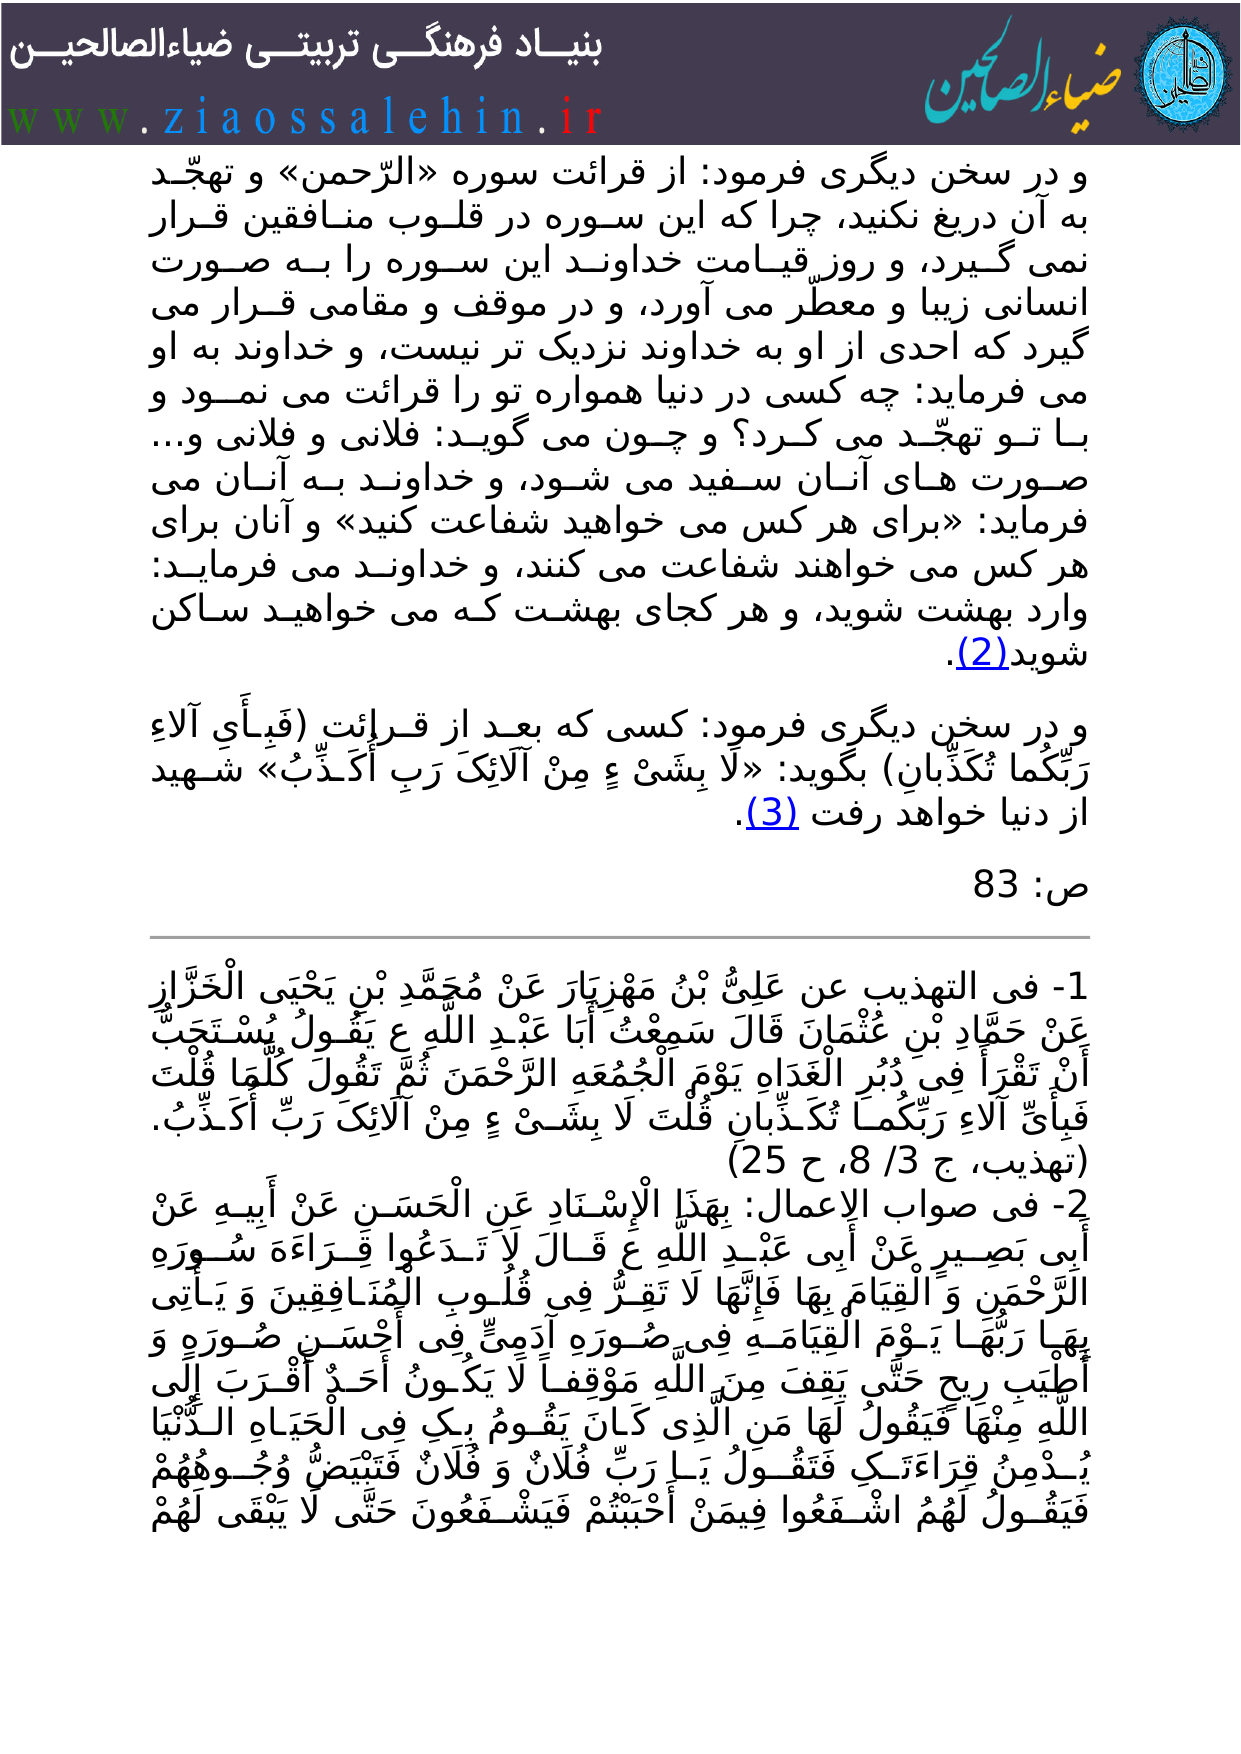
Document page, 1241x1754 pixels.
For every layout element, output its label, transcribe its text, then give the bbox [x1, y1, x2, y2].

text و در سخن دیگری فرمود: کسی که بعد از قرائت (فَبِأَیِ آلاءِ رَبِّکُما تُکَذِّبانِ) بگوید: «لَا بِشَیْ ءٍ مِنْ آلَائِکَ رَبِ أُکَذِّبُ» شهید از دنیا خواهد رفت (3). [150, 703, 1090, 834]
text ص: 83 [150, 863, 1090, 907]
text 1- فی التهذیب عن عَلِیُّ بْنُ مَهْزِیَارَ عَنْ مُحَمَّدِ بْنِ یَحْیَی الْخَزَّازِ عَنْ حَمَّادِ بْنِ عُثْمَانَ قَالَ سَمِعْتُ أَبَا عَبْدِ اللَّهِ ع یَقُولُ یُسْتَحَبُّ أَنْ تَقْرَأَ فِی دُبُرِ الْغَدَاهِ یَوْمَ الْجُمُعَهِ الرَّحْمَنَ ثُمَّ تَقُولَ کُلَّمَا قُلْتَ فَبِأَیِّ آلاءِ رَبِّکُما تُکَذِّبانِ قُلْتَ لَا بِشَیْ ءٍ مِنْ آلَائِکَ رَبِّ أُکَذِّبُ. (تهذیب، ج 3/ 8، ح 25) [150, 964, 1090, 1183]
picture [1, 3, 1241, 145]
text و در سخن دیگری فرمود: از قرائت سوره «الرّحمن» و تهجّد به آن دریغ نکنید، چرا که این سوره در قلوب منافقین قرار نمی گیرد، و روز قیامت خداوند این سوره را به صورت انسانی زیبا و معطّر می آورد، و در موقف و مقامی قرار می گیرد که احدی از او به خداوند نزدیک تر نیست، و خداوند به او می فرماید: چه کسی در دنیا همواره تو را قرائت می نمود و با تو تهجّد می کرد؟ و چون می گوید: فلانی و فلانی و... صورت های آنان سفید می شود، و خداوند به آنان می فرماید: «برای هر کس می خواهید شفاعت کنید» و آنان برای هر کس می خواهند شفاعت می کنند، و خداوند می فرماید: وارد بهشت شوید، و هر کجای بهشت که می خواهید ساکن شوید(2). [150, 150, 1090, 674]
